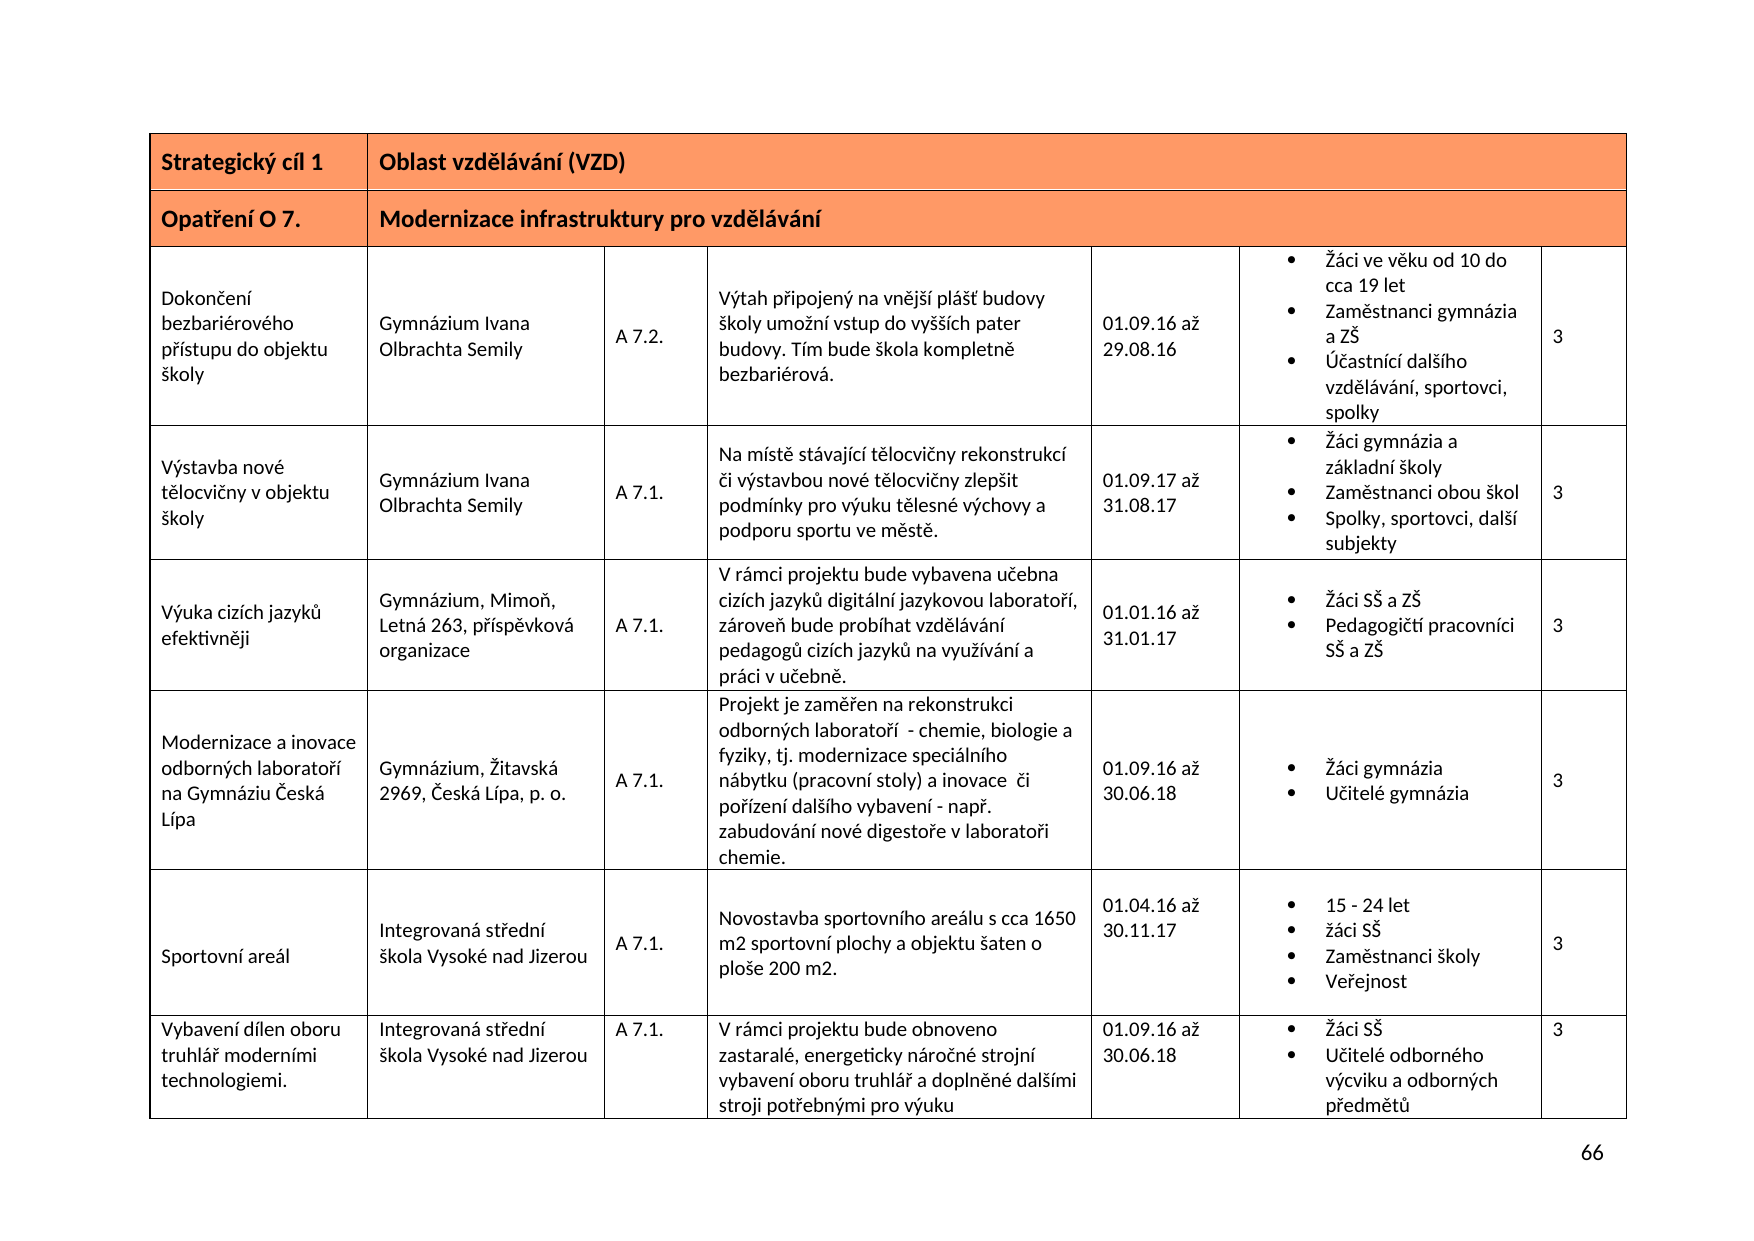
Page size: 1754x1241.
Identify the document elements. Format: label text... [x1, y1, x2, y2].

table_cell Výuka cizích jazyků efektivněji [151, 560, 367, 690]
table_cell A 7.1. [605, 1016, 707, 1118]
table_cell A 7.2. [605, 247, 707, 425]
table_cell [368, 1016, 604, 1118]
table_cell V rámci projektu bude vybavena učebna cizích jazyků digitální jazykovou laboratoří, zároveň bude probíhat vzdělávání pedagogů cizích jazyků na využívání a práci v učebně. [708, 560, 1091, 690]
table_cell Gymnázium Ivana Olbrachta Semily [368, 426, 604, 559]
table_cell A 7.1. [605, 560, 707, 690]
table_cell 15 - 24 let žáci SŠ Zaměstnanci školy Veřejnost [1240, 870, 1541, 1015]
table_cell 3 [1542, 426, 1626, 559]
table_cell 3 [1542, 691, 1626, 869]
table_cell Modernizace infrastruktury pro vzdělávání [368, 191, 1626, 246]
table_cell 3 [1542, 560, 1626, 690]
table_cell Opatření O 7. [151, 191, 367, 246]
table_header Strategický cíl 1 [151, 134, 367, 189]
table_cell Projekt je zaměřen na rekonstrukci odborných laboratoří - chemie, biologie a fyziky, tj. modernizace speciálního nábytku (pracovní stoly) a inovace či pořízení dalšího vybavení - např. zabudování nové digestoře v laboratoři chemie. [708, 691, 1091, 869]
table_cell Žáci SŠ a ZŠ Pedagogičtí pracovníci SŠ a ZŠ [1240, 560, 1541, 690]
table_cell Žáci gymnázia a základní školy Zaměstnanci obou škol Spolky, sportovci, další subjekty [1240, 426, 1541, 559]
table_cell 01.04.16 až 30.11.17 [1092, 870, 1239, 1015]
table_header Oblast vzdělávání (VZD) [368, 134, 1626, 189]
table_cell Novostavba sportovního areálu s cca 1650 m2 sportovní plochy a objektu šaten o ploše 200 m2. [708, 870, 1091, 1015]
table_cell Na místě stávající tělocvičny rekonstrukcí či výstavbou nové tělocvičny zlepšit podmínky pro výuku tělesné výchovy a podporu sportu ve městě. [708, 426, 1091, 559]
table_cell Výtah připojený na vnější plášť budovy školy umožní vstup do vyšších pater budovy. Tím bude škola kompletně bezbariérová. [708, 247, 1091, 425]
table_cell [151, 1016, 367, 1118]
table_cell 01.09.16 až 29.08.16 [1092, 247, 1239, 425]
table_cell Gymnázium, Mimoň, Letná 263, příspěvková organizace [368, 560, 604, 690]
table_cell 01.09.17 až 31.08.17 [1092, 426, 1239, 559]
table_cell 01.01.16 až 31.01.17 [1092, 560, 1239, 690]
table_cell A 7.1. [605, 691, 707, 869]
table_cell Gymnázium Ivana Olbrachta Semily [368, 247, 604, 425]
table_cell 3 [1542, 247, 1626, 425]
table_cell 3 [1542, 870, 1626, 1015]
table_cell Výstavba nové tělocvičny v objektu školy [151, 426, 367, 559]
table_cell Žáci ve věku od 10 do cca 19 let Zaměstnanci gymnázia a ZŠ Účastnící dalšího vzdělávání, sportovci, spolky [1240, 247, 1541, 425]
table_cell Sportovní areál [151, 870, 367, 1015]
table_cell Dokončení bezbariérového přístupu do objektu školy [151, 247, 367, 425]
table_cell Žáci gymnázia Učitelé gymnázia [1240, 691, 1541, 869]
table_cell A 7.1. [605, 426, 707, 559]
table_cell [708, 1016, 1091, 1118]
table_cell 3 [1542, 1016, 1626, 1118]
table_cell Modernizace a inovace odborných laboratoří na Gymnáziu Česká Lípa [151, 691, 367, 869]
table_cell Integrovaná střední škola Vysoké nad Jizerou [368, 870, 604, 1015]
table_cell 01.09.16 až 30.06.18 [1092, 1016, 1239, 1118]
table_cell Gymnázium, Žitavská 2969, Česká Lípa, p. o. [368, 691, 604, 869]
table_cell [1240, 1016, 1541, 1118]
table_cell 01.09.16 až 30.06.18 [1092, 691, 1239, 869]
table_cell A 7.1. [605, 870, 707, 1015]
